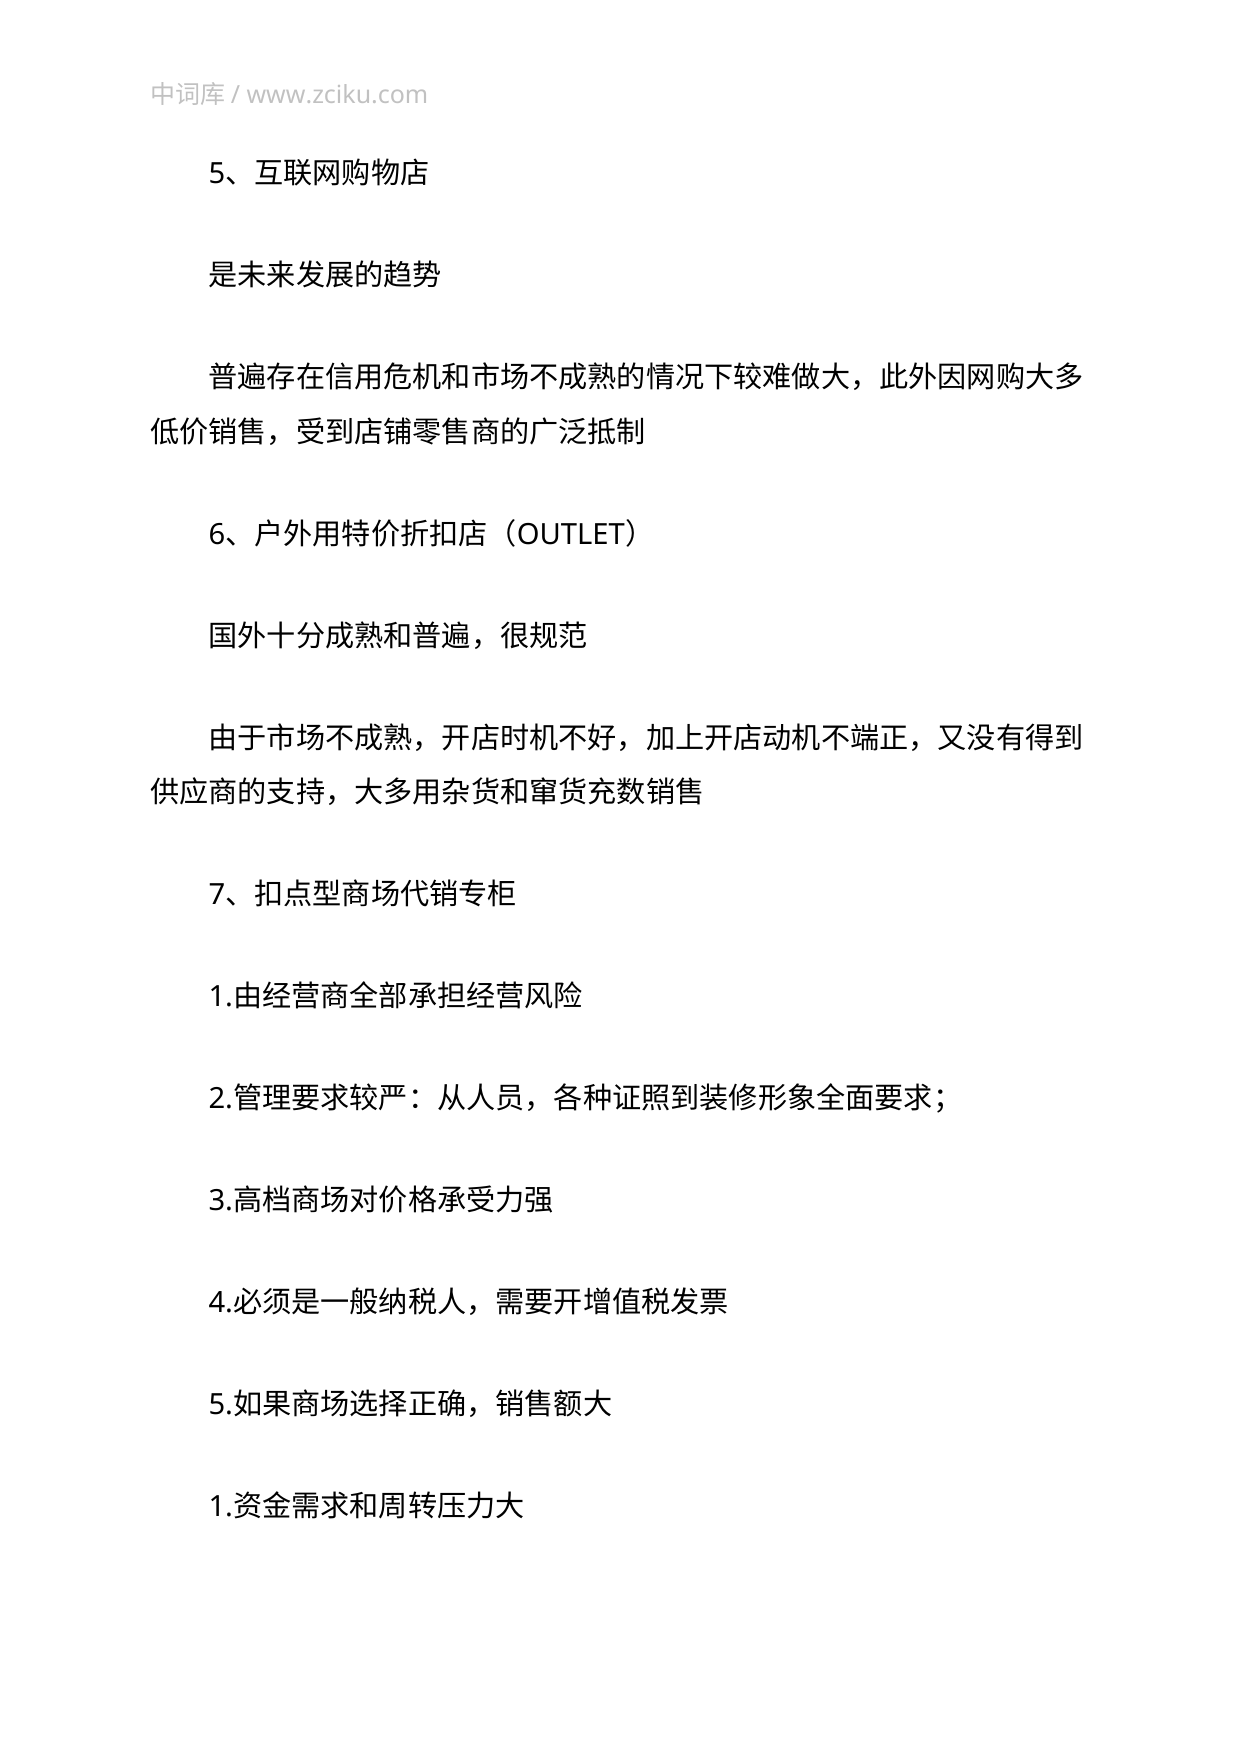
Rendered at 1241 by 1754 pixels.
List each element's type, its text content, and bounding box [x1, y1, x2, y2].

text 6、户外用特价折扣店（OUTLET） [150, 510, 1090, 553]
text 3.高档商场对价格承受力强 [150, 1177, 1090, 1219]
text 2.管理要求较严：从人员，各种证照到装修形象全面要求； [150, 1075, 1090, 1117]
text 1.由经营商全部承担经营风险 [150, 973, 1090, 1015]
text 1.资金需求和周转压力大 [150, 1483, 1090, 1525]
text 5、互联网购物店 [150, 150, 1090, 192]
text 4.必须是一般纳税人，需要开增值税发票 [150, 1279, 1090, 1321]
text 国外十分成熟和普遍，很规范 [150, 612, 1090, 655]
text 普遍存在信用危机和市场不成熟的情况下较难做大，此外因网购大多低价销售，受到店铺零售商的广泛抵制 [150, 354, 1090, 451]
text 是未来发展的趋势 [150, 252, 1090, 294]
text 5.如果商场选择正确，销售额大 [150, 1381, 1090, 1423]
text 由于市场不成熟，开店时机不好，加上开店动机不端正，又没有得到供应商的支持，大多用杂货和窜货充数销售 [150, 714, 1090, 811]
text 7、扣点型商场代销专柜 [150, 871, 1090, 913]
